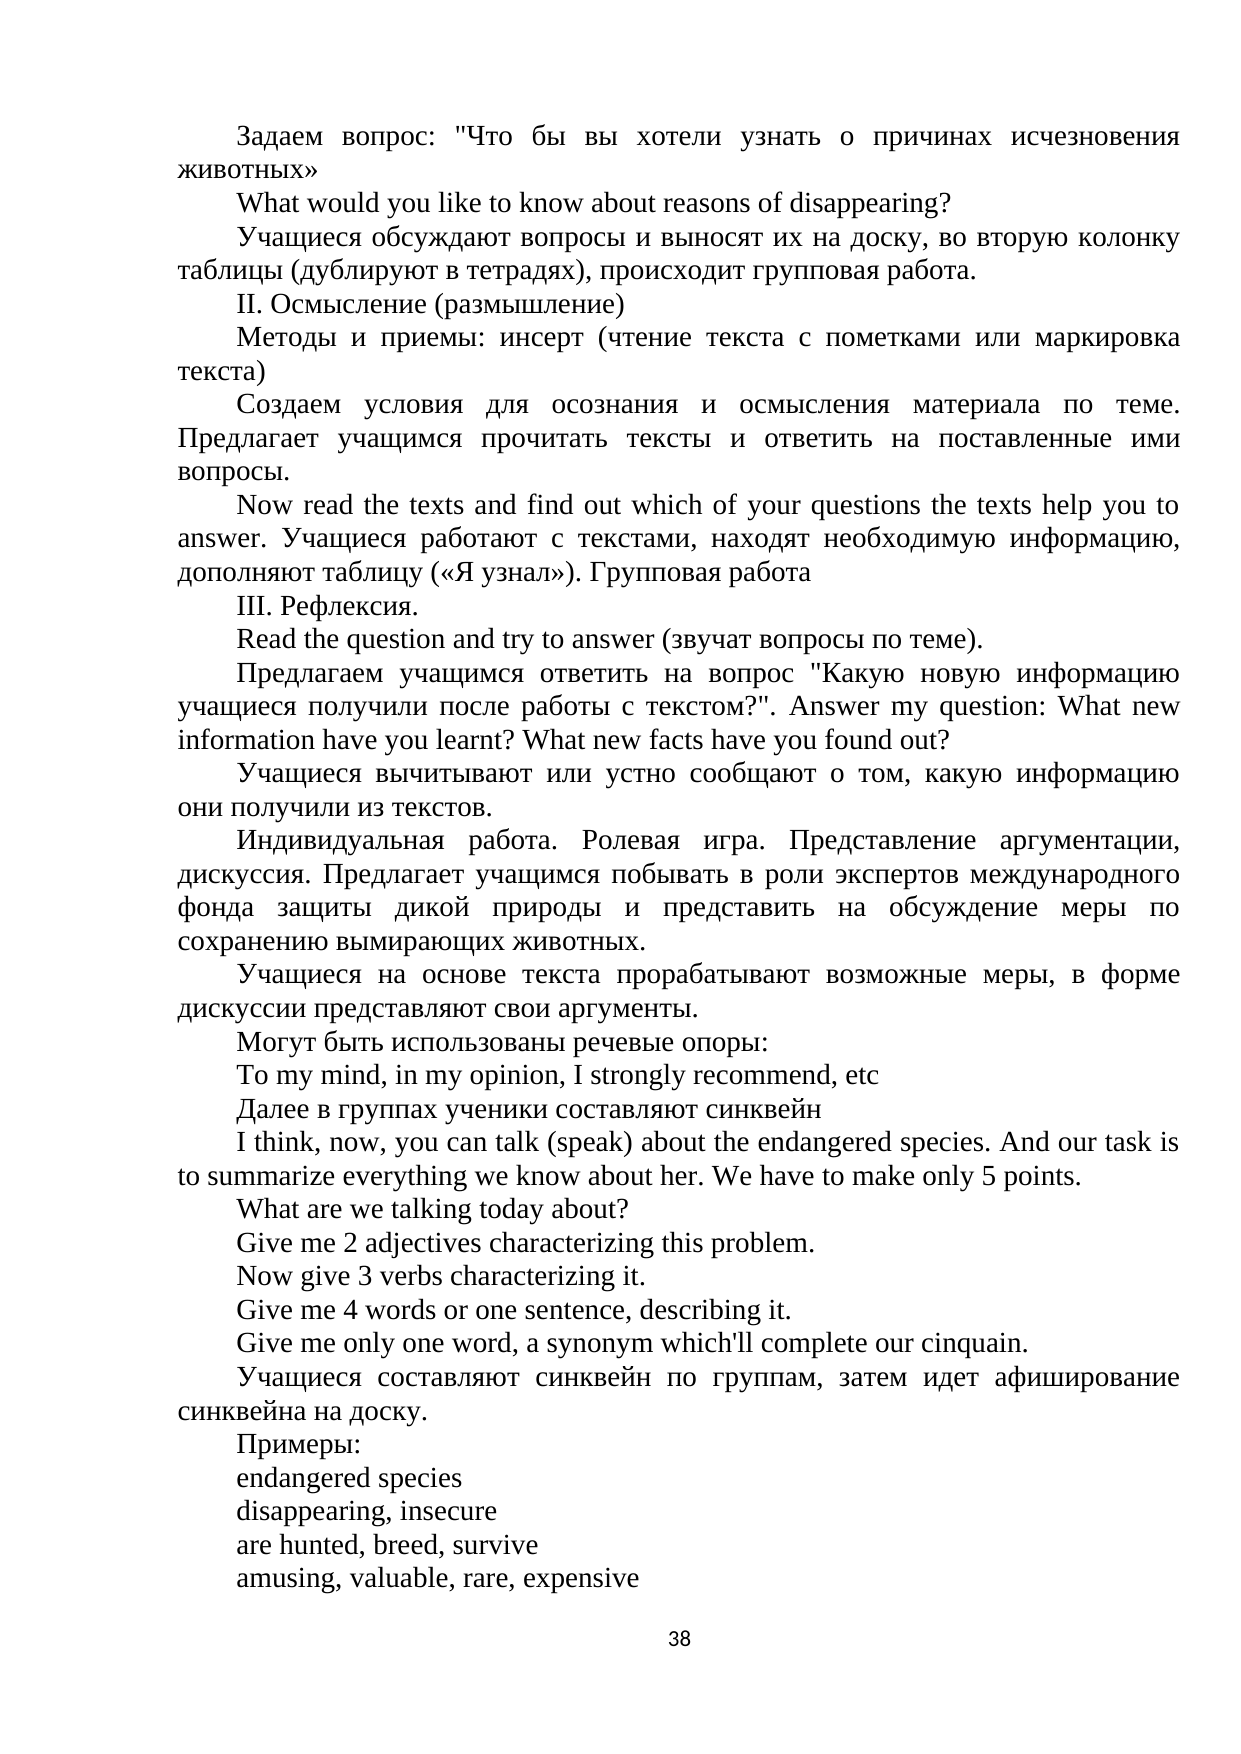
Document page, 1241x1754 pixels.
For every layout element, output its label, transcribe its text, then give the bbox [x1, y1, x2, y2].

text Now read the texts and find out which of your questions the texts help you to answer. Учащиеся работают с текстами, находят необходимую информацию, дополняют таблицу («Я узнал»). Групповая работа [177, 487, 1181, 588]
text Read the question and try to answer (звучат вопросы по теме). [177, 621, 1181, 655]
text Учащиеся вычитывают или устно сообщают о том, какую информацию они получили из текстов. [177, 755, 1181, 822]
text I think, now, you can talk (speak) about the endangered species. And our task is to summarize everything we know about her. We have to make only 5 points. [177, 1124, 1181, 1191]
text To my mind, in my opinion, I strongly recommend, etc [177, 1057, 1181, 1091]
text Далее в группах ученики составляют синквейн [177, 1091, 1181, 1124]
text II. Осмысление (размышление) [177, 286, 1181, 319]
text Give me 4 words or one sentence, describing it. [177, 1292, 1181, 1326]
text Now give 3 verbs characterizing it. [177, 1258, 1181, 1292]
text disappearing, insecure [177, 1493, 1181, 1527]
text What are we talking today about? [177, 1191, 1181, 1225]
text amusing, valuable, rare, expensive [177, 1560, 1181, 1594]
text III. Рефлексия. [177, 588, 1181, 621]
text Give me 2 adjectives characterizing this problem. [177, 1225, 1181, 1258]
text endangered species [177, 1460, 1181, 1493]
text Give me only one word, a synonym which'll complete our cinquain. [177, 1326, 1181, 1359]
text Задаем вопрос: "Что бы вы хотели узнать о причинах исчезновения животных» [177, 118, 1181, 185]
text Учащиеся на основе текста прорабатывают возможные меры, в форме дискуссии представляют свои аргументы. [177, 957, 1181, 1024]
text What would you like to know about reasons of disappearing? [177, 185, 1181, 219]
text Учащиеся составляют синквейн по группам, затем идет афиширование синквейна на доску. [177, 1359, 1181, 1426]
text Учащиеся обсуждают вопросы и выносят их на доску, во вторую колонку таблицы (дублируют в тетрадях), происходит групповая работа. [177, 219, 1181, 286]
text Примеры: [177, 1426, 1181, 1460]
text Могут быть использованы речевые опоры: [177, 1024, 1181, 1057]
text Предлагаем учащимся ответить на вопрос "Какую новую информацию учащиеся получили после работы с текстом?". Answer my question: What new information have you learnt? What new facts have you found out? [177, 655, 1181, 755]
text are hunted, breed, survive [177, 1527, 1181, 1560]
text Cоздаем условия для осознания и осмысления материала по теме. Предлагает учащимся прочитать тексты и ответить на поставленные ими вопросы. [177, 386, 1181, 487]
text Индивидуальная работа. Ролевая игра. Представление аргументации, дискуссия. Предлагает учащимся побывать в роли экспертов международного фонда защиты дикой природы и представить на обсуждение меры по сохранению вымирающих животных. [177, 822, 1181, 957]
text Методы и приемы: инсерт (чтение текста с пометками или маркировка текста) [177, 319, 1181, 386]
